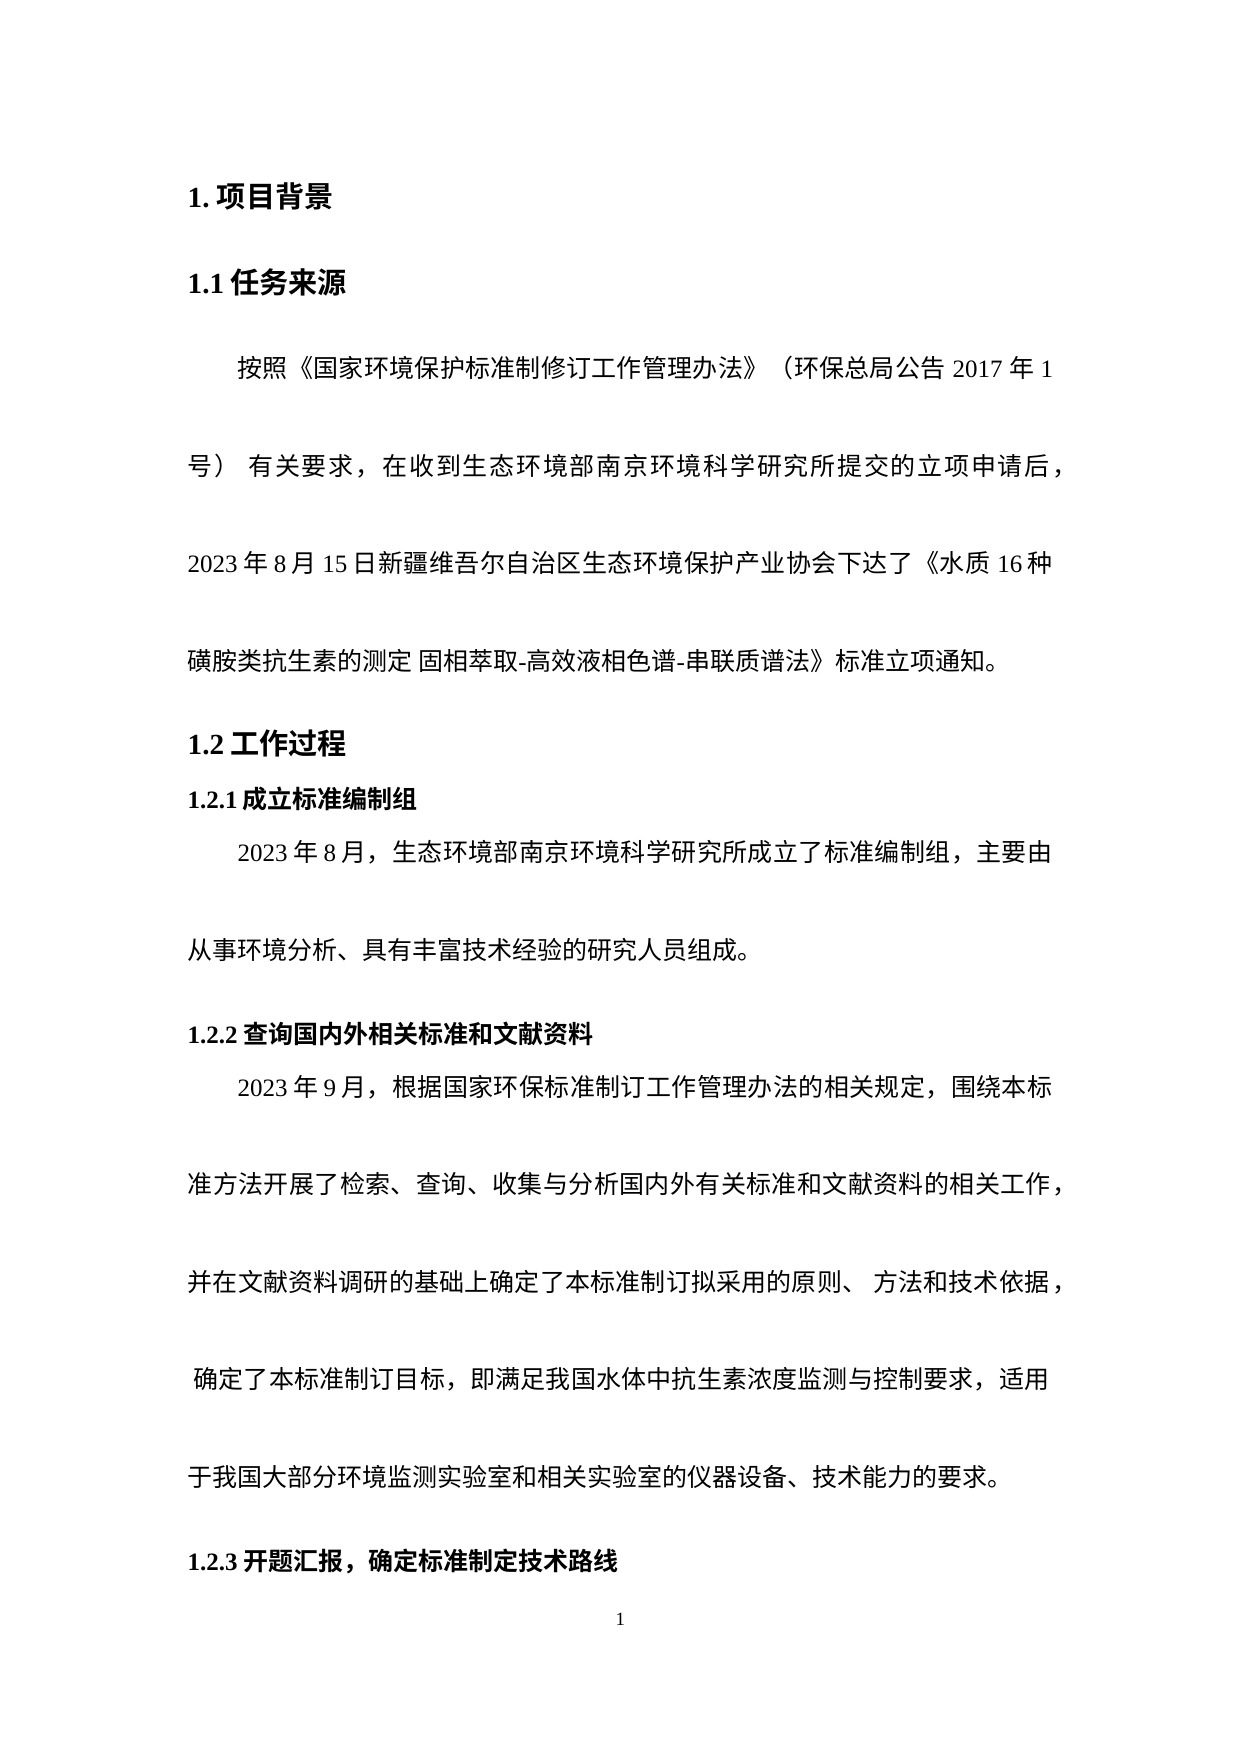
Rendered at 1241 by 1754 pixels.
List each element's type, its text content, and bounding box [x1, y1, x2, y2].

subtitle 1.1任务来源 [187, 248, 1053, 313]
text 1.2工作过程 [187, 716, 1053, 764]
text 按照《国家环境保护标准制修订工作管理办法》（环保总局公告 2017 年 1 号） 有关要求，在收到生态环境部南京环境科学研究所提交的立项申请后，2023年8月15日新疆维吾尔自治区生态环境保护产业协会下达了《水质 16种磺胺类抗生素的测定 固相萃取-高效液相色谱-串联质谱法》标准立项通知。 [187, 334, 1053, 692]
text 1.2.1成立标准编制组 [187, 770, 1053, 818]
subtitle 1. 项目背景 [187, 162, 1053, 227]
text 2023年8月，生态环境部南京环境科学研究所成立了标准编制组，主要由从事环境分析、具有丰富技术经验的研究人员组成。 [187, 818, 1053, 981]
text 2023年9月，根据国家环保标准制订工作管理办法的相关规定，围绕本标准方法开展了检索、查询、收集与分析国内外有关标准和文献资料的相关工作，并在文献资料调研的基础上确定了本标准制订拟采用的原则、 方法和技术依据， 确定了本标准制订目标，即满足我国水体中抗生素浓度监测与控制要求，适用于我国大部分环境监测实验室和相关实验室的仪器设备、技术能力的要求。 [187, 1053, 1053, 1508]
text 1.2.3 开题汇报，确定标准制定技术路线 [187, 1532, 1053, 1580]
text 1.2.2 查询国内外相关标准和文献资料 [187, 1005, 1053, 1053]
